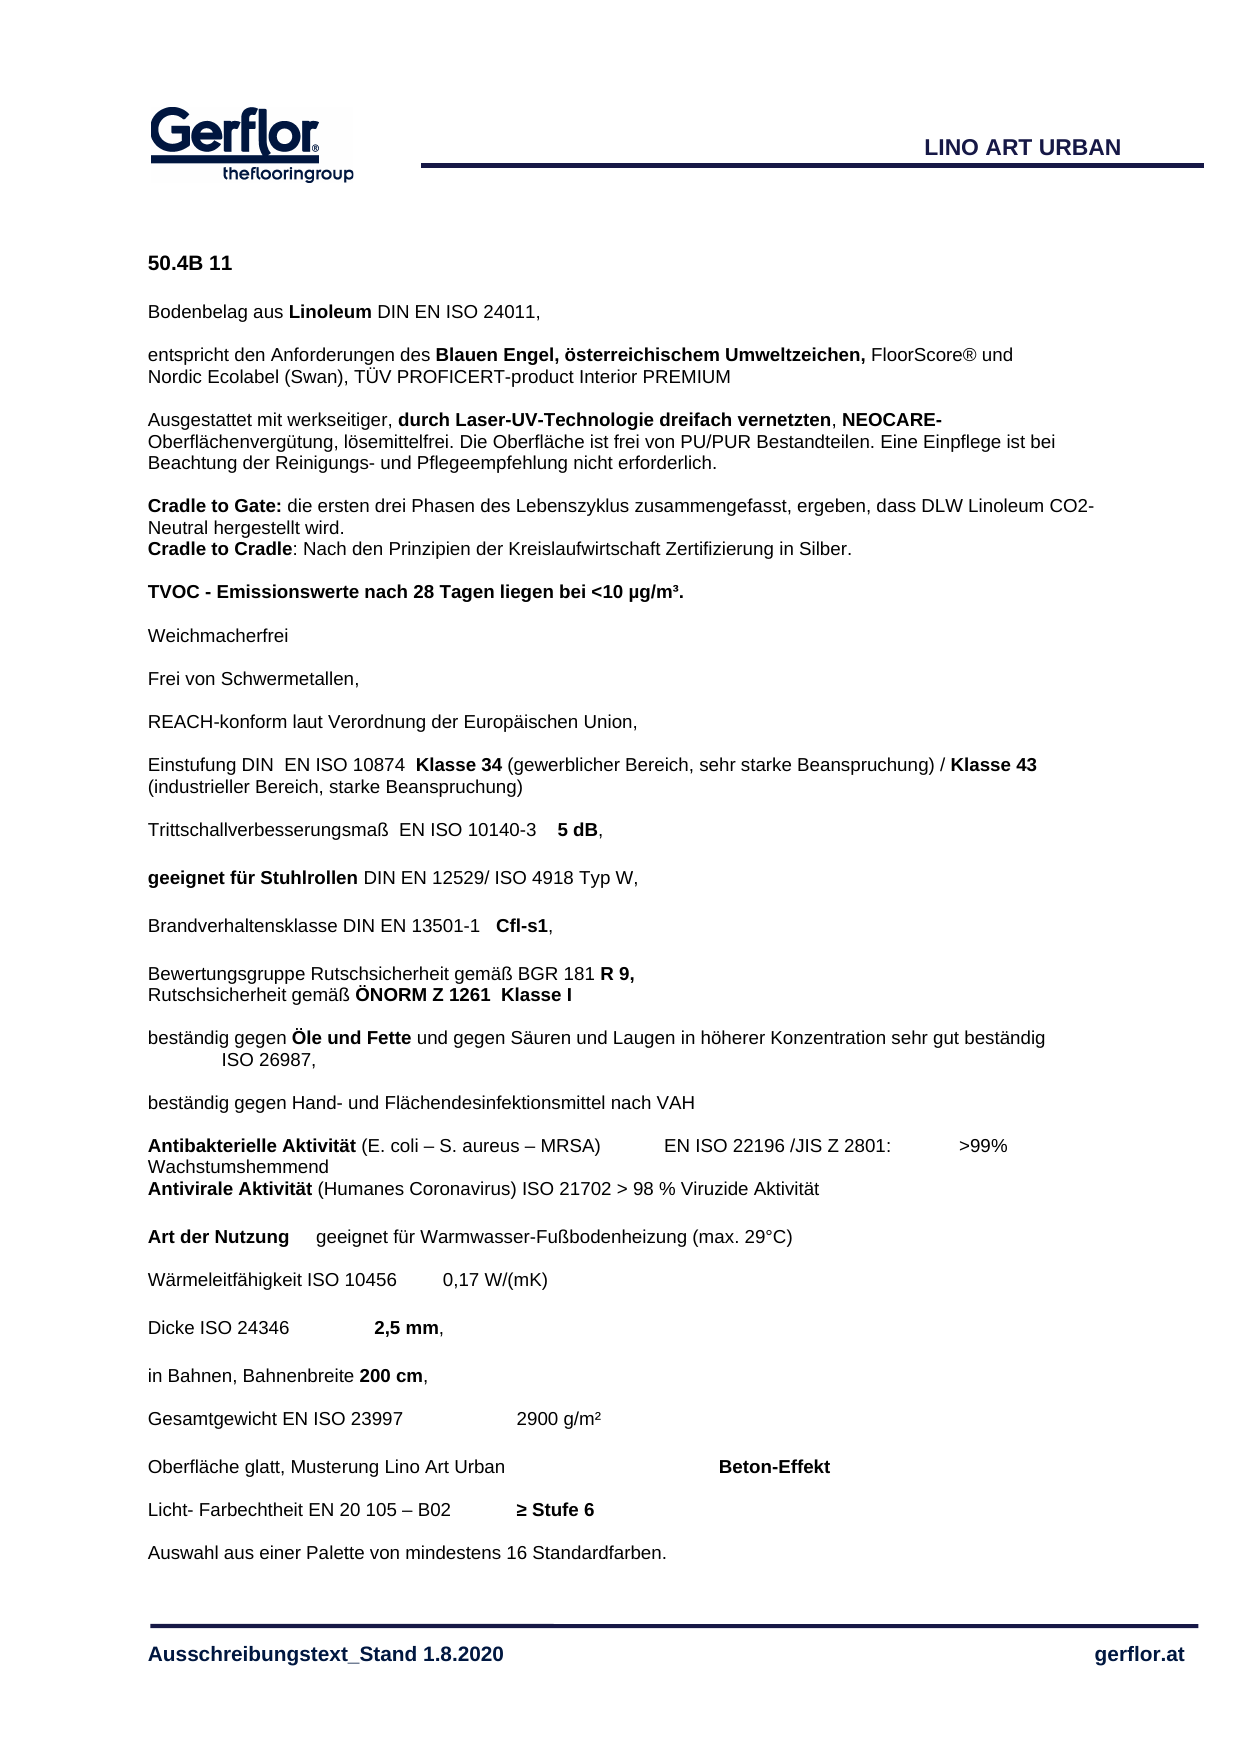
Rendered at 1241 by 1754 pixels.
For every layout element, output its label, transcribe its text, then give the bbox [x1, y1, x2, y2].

text beständig gegen Hand- und Flächendesinfektionsmittel nach VAH [148, 1092, 1121, 1113]
text Auswahl aus einer Palette von mindestens 16 Standardfarben. [148, 1542, 1121, 1564]
text geeignet für Stuhlrollen DIN EN 12529/ ISO 4918 Typ W, [148, 866, 1121, 888]
text Nordic Ecolabel (Swan), TÜV PROFICERT-product Interior PREMIUM [148, 366, 1121, 387]
text 50.4B 11 [148, 251, 1121, 275]
text in Bahnen, Bahnenbreite 200 cm, [148, 1365, 1121, 1386]
text Art der Nutzung geeignet für Warmwasser-Fußbodenheizung (max. 29°C) [148, 1226, 1121, 1247]
text TVOC - Emissionswerte nach 28 Tagen liegen bei <10 µg/m³. [148, 581, 1121, 603]
text Ausgestattet mit werkseitiger, durch Laser-UV-Technologie dreifach vernetzten, NEOCARE-Oberflächenvergütung, lösemittelfrei. Die Oberfläche ist frei von PU/PUR Bestandteilen. Eine Einpflege ist bei Beachtung der Reinigungs- und Pflegeempfehlung nicht erforderlich. [148, 409, 1121, 473]
text Rutschsicherheit gemäß ÖNORM Z 1261 Klasse I [148, 984, 1121, 1005]
text Bodenbelag aus Linoleum DIN EN ISO 24011, [148, 301, 1121, 323]
text Antivirale Aktivität (Humanes Coronavirus) ISO 21702 > 98 % Viruzide Aktivität [148, 1178, 1121, 1199]
text Einstufung DIN EN ISO 10874 Klasse 34 (gewerblicher Bereich, sehr starke Beanspruchung) / Klasse 43 (industrieller Bereich, starke Beanspruchung) [148, 754, 1121, 797]
text Wärmeleitfähigkeit ISO 10456 0,17 W/(mK) [148, 1269, 1121, 1291]
text Oberfläche glatt, Musterung Lino Art Urban Beton-Effekt [148, 1456, 1121, 1477]
text REACH-konform laut Verordnung der Europäischen Union, [148, 711, 1121, 732]
text Weichmacherfrei [148, 624, 1121, 646]
text Dicke ISO 24346 2,5 mm, [148, 1317, 1121, 1338]
text Brandverhaltensklasse DIN EN 13501-1 Cfl-s1, [148, 914, 1121, 936]
text Bewertungsgruppe Rutschsicherheit gemäß BGR 181 R 9, [148, 962, 1121, 984]
text Frei von Schwermetallen, [148, 668, 1121, 689]
text Trittschallverbesserungsmaß EN ISO 10140-3 5 dB, [148, 818, 1121, 840]
text beständig gegen Öle und Fette und gegen Säuren und Laugen in höherer Konzentration sehr gut beständig ISO 26987, [148, 1027, 1121, 1070]
text Cradle to Cradle: Nach den Prinzipien der Kreislaufwirtschaft Zertifizierung in Silber. [148, 538, 1121, 560]
text Gesamtgewicht EN ISO 23997 2900 g/m² [148, 1408, 1121, 1429]
text entspricht den Anforderungen des Blauen Engel, österreichischem Umweltzeichen, FloorScore® und [148, 344, 1121, 366]
text Licht- Farbechtheit EN 20 105 – B02 ≥ Stufe 6 [148, 1499, 1121, 1521]
text Antibakterielle Aktivität (E. coli – S. aureus – MRSA) EN ISO 22196 /JIS Z 2801: >99% Wachstumshemmend [148, 1135, 1121, 1178]
text Cradle to Gate: die ersten drei Phasen des Lebenszyklus zusammengefasst, ergeben, dass DLW Linoleum CO2-Neutral hergestellt wird. [148, 495, 1121, 538]
picture [151, 107, 354, 183]
